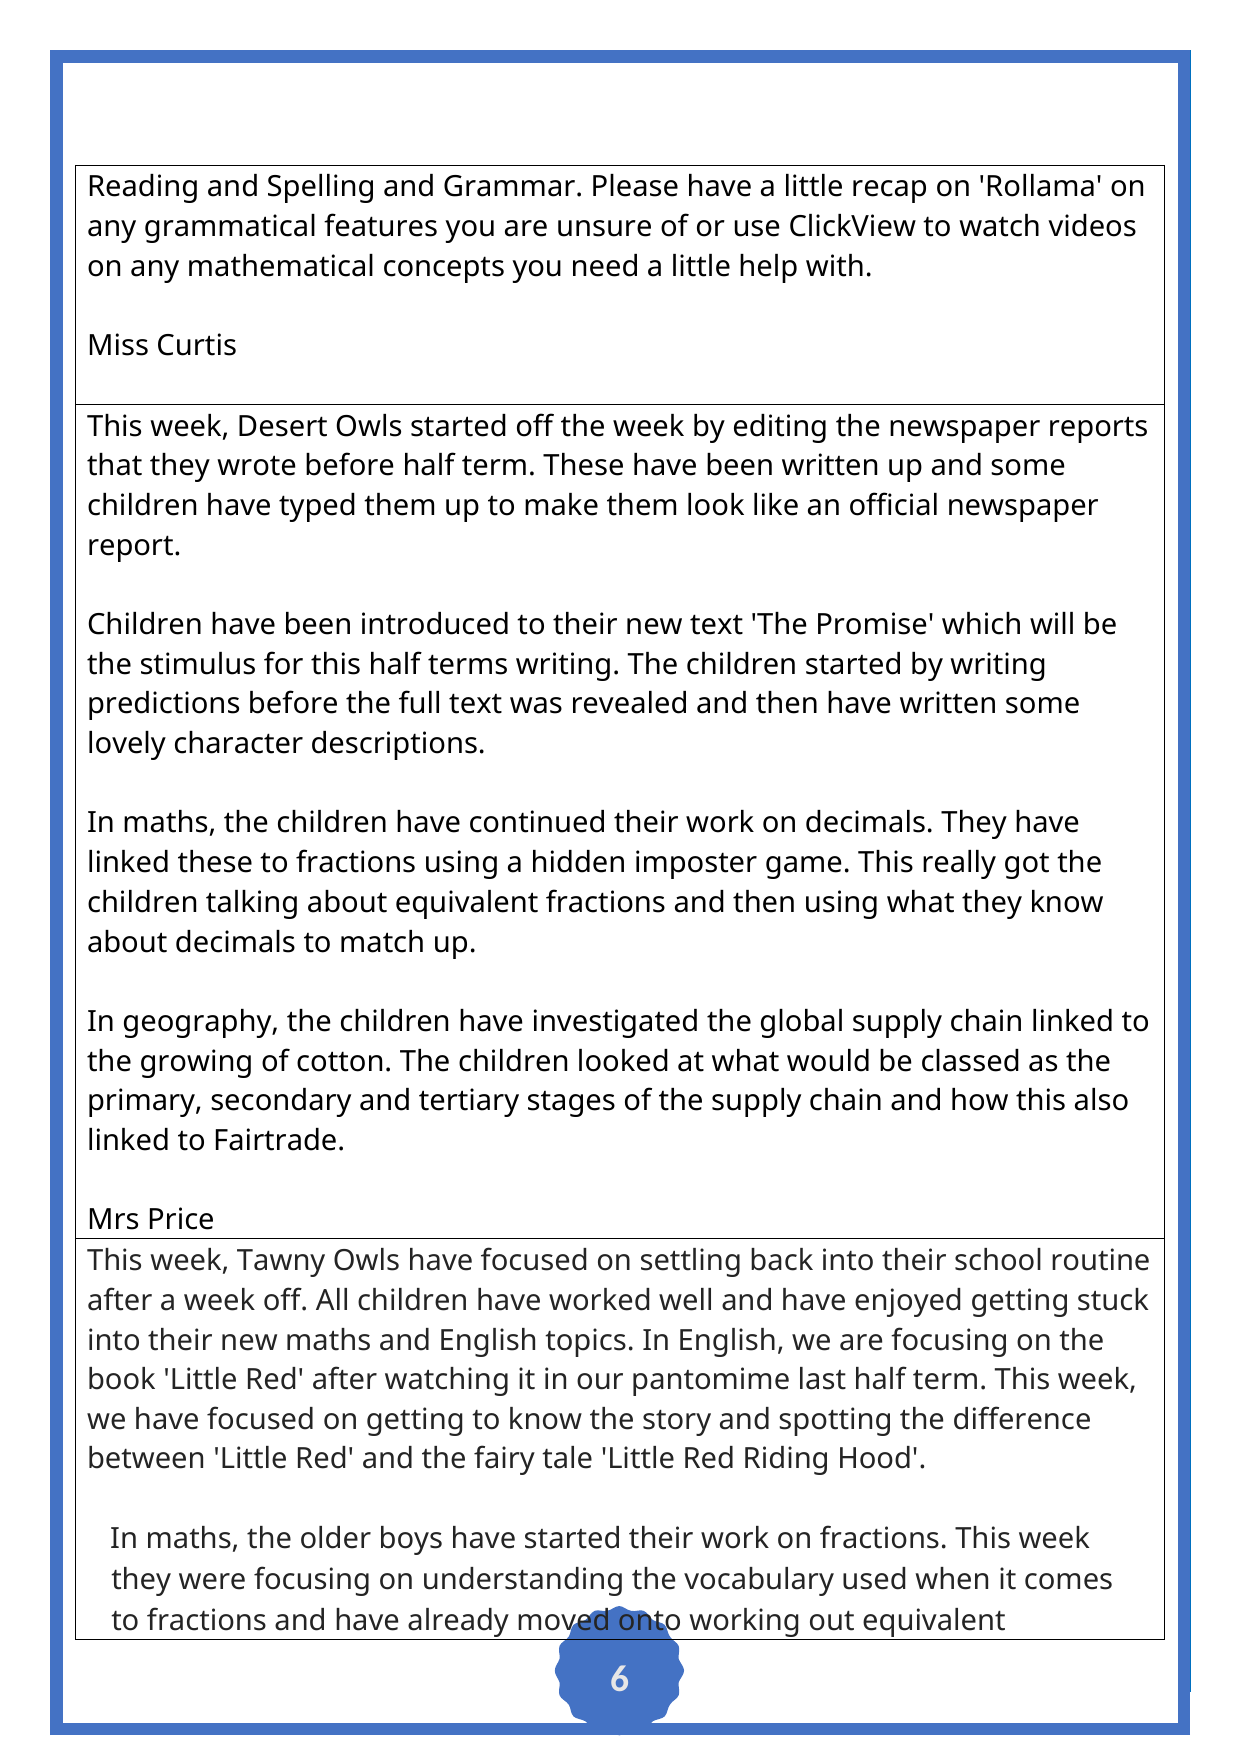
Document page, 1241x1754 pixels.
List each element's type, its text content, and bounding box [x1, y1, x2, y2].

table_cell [76, 1239, 1164, 1639]
table_cell This week, Desert Owls started off the week by editing the newspaper reports that they wrote before half term. These have been written up and some children have typed them up to make them look like an official newspaper report. Children have been introduced to their new text 'The Promise' which will be the stimulus for this half terms writing. The children started by writing predictions before the full text was revealed and then have written some lovely character descriptions. In maths, the children have continued their work on decimals. They have linked these to fractions using a hidden imposter game. This really got the children talking about equivalent fractions and then using what they know about decimals to match up. In geography, the children have investigated the global supply chain linked to the growing of cotton. The children looked at what would be classed as the primary, secondary and tertiary stages of the supply chain and how this also linked to Fairtrade. Mrs Price [76, 405, 1164, 1238]
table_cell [76, 166, 1164, 404]
